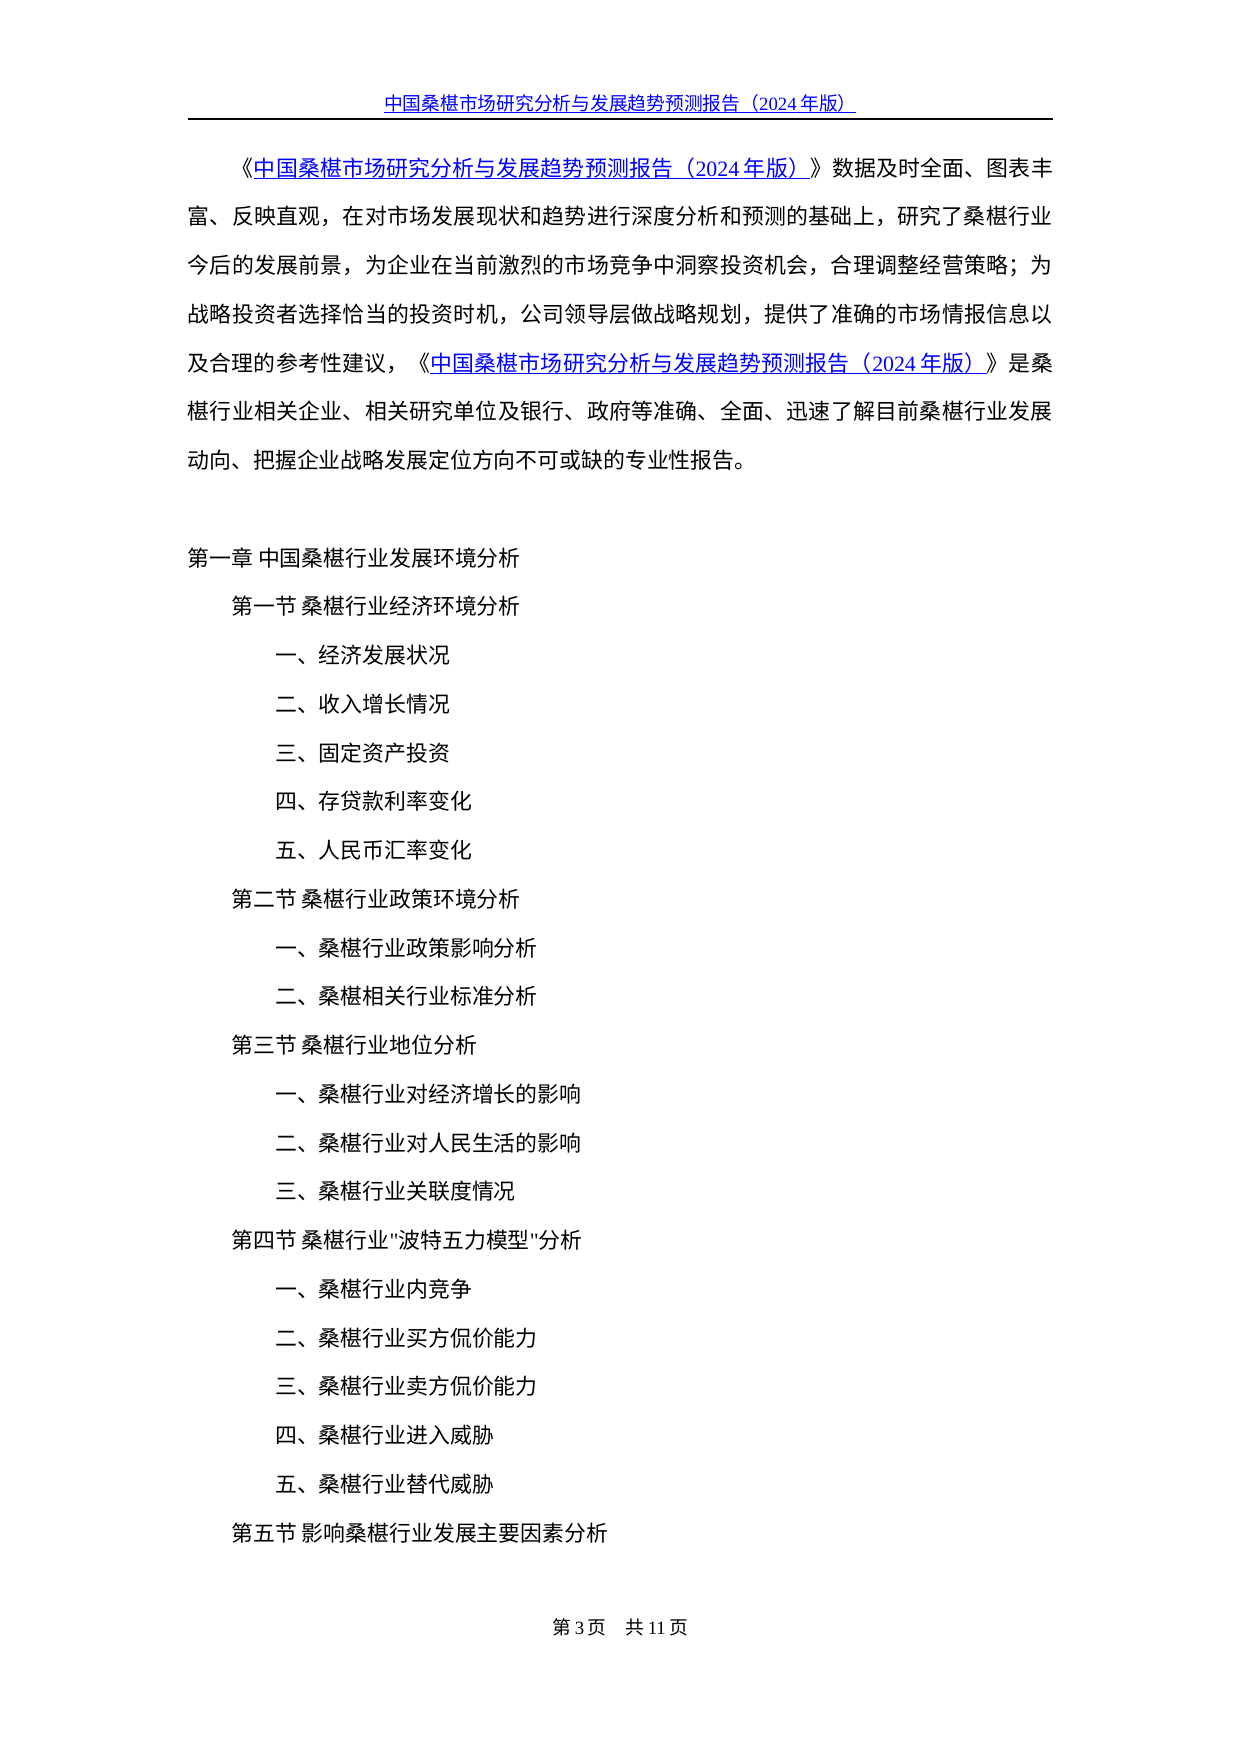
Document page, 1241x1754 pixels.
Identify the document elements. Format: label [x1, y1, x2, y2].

text [187, 150, 1053, 1548]
